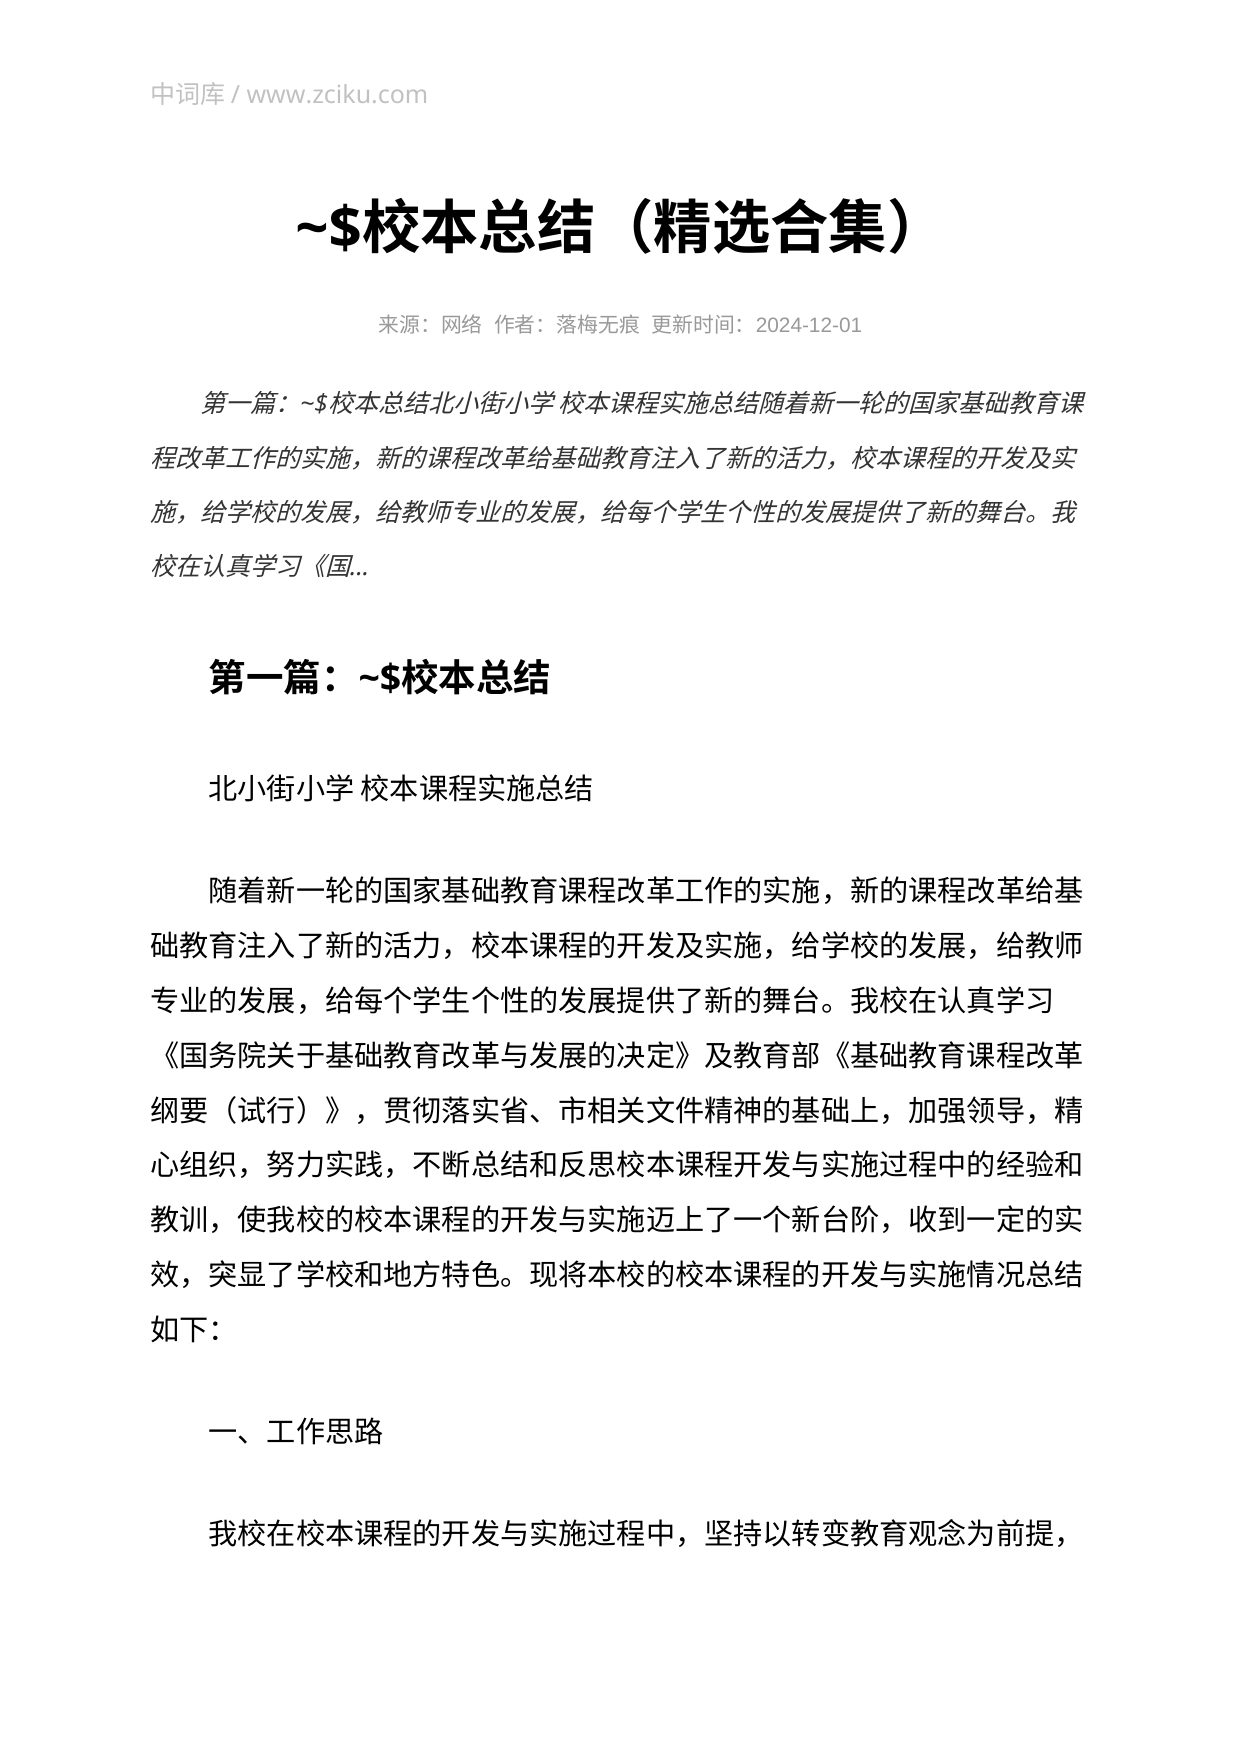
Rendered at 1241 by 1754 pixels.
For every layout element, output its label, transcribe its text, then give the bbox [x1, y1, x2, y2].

subtitle ~$校本总结（精选合集） [150, 181, 1090, 266]
text 随着新一轮的国家基础教育课程改革工作的实施，新的课程改革给基础教育注入了新的活力，校本课程的开发及实施，给学校的发展，给教师专业的发展，给每个学生个性的发展提供了新的舞台。我校在认真学习《国务院关于基础教育改革与发展的决定》及教育部《基础教育课程改革纲要（试行）》，贯彻落实省、市相关文件精神的基础上，加强领导，精心组织，努力实践，不断总结和反思校本课程开发与实施过程中的经验和教训，使我校的校本课程的开发与实施迈上了一个新台阶，收到一定的实效，突显了学校和地方特色。现将本校的校本课程的开发与实施情况总结如下： [150, 867, 1090, 1349]
text 来源：网络 作者：落梅无痕 更新时间：2024-12-01 [150, 313, 1090, 337]
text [150, 1510, 1090, 1552]
text 北小街小学 校本课程实施总结 [150, 766, 1090, 808]
text 第一篇：~$校本总结北小街小学 校本课程实施总结随着新一轮的国家基础教育课程改革工作的实施，新的课程改革给基础教育注入了新的活力，校本课程的开发及实施，给学校的发展，给教师专业的发展，给每个学生个性的发展提供了新的舞台。我校在认真学习《国... [150, 384, 1090, 583]
text 第一篇：~$校本总结 [150, 648, 1090, 703]
text 一、工作思路 [150, 1408, 1090, 1451]
